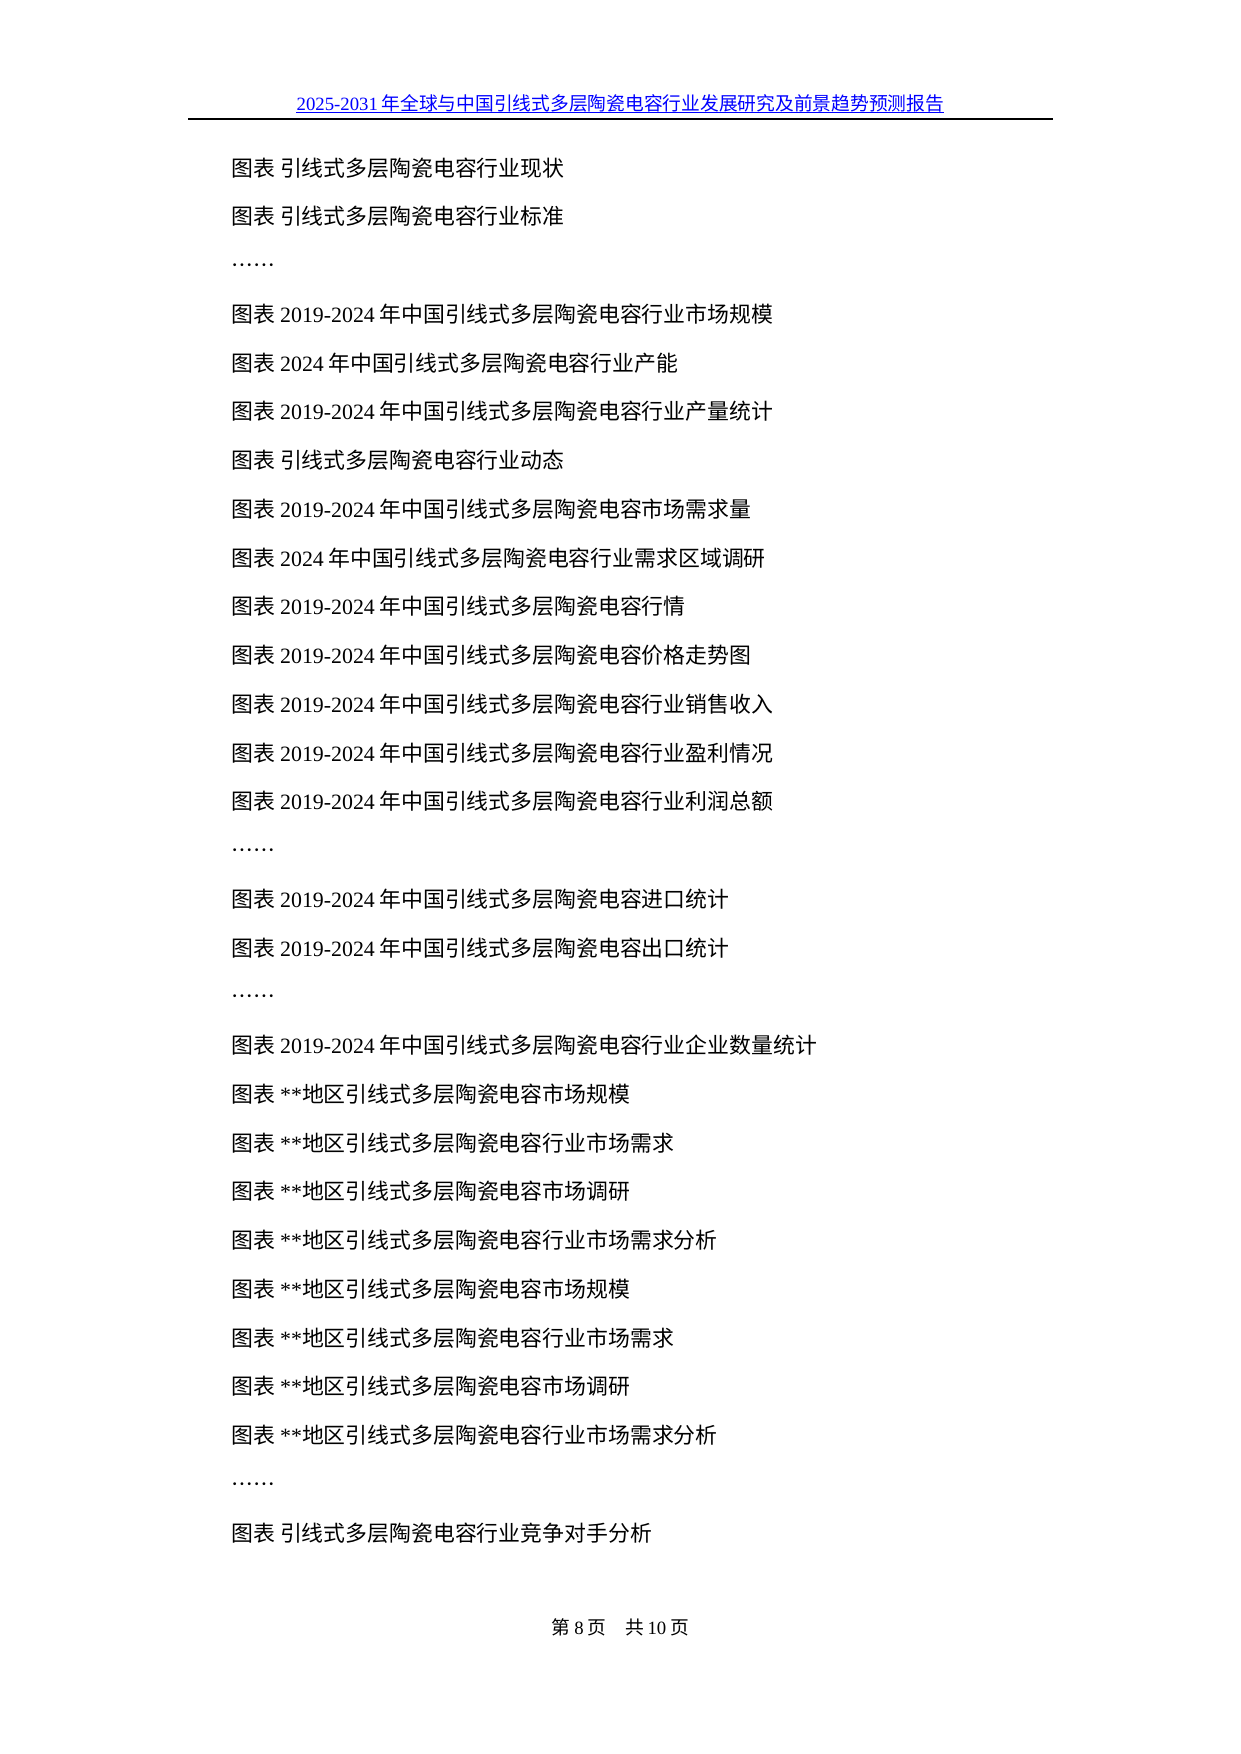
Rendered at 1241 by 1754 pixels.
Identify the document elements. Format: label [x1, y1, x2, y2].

text [187, 150, 1053, 1548]
